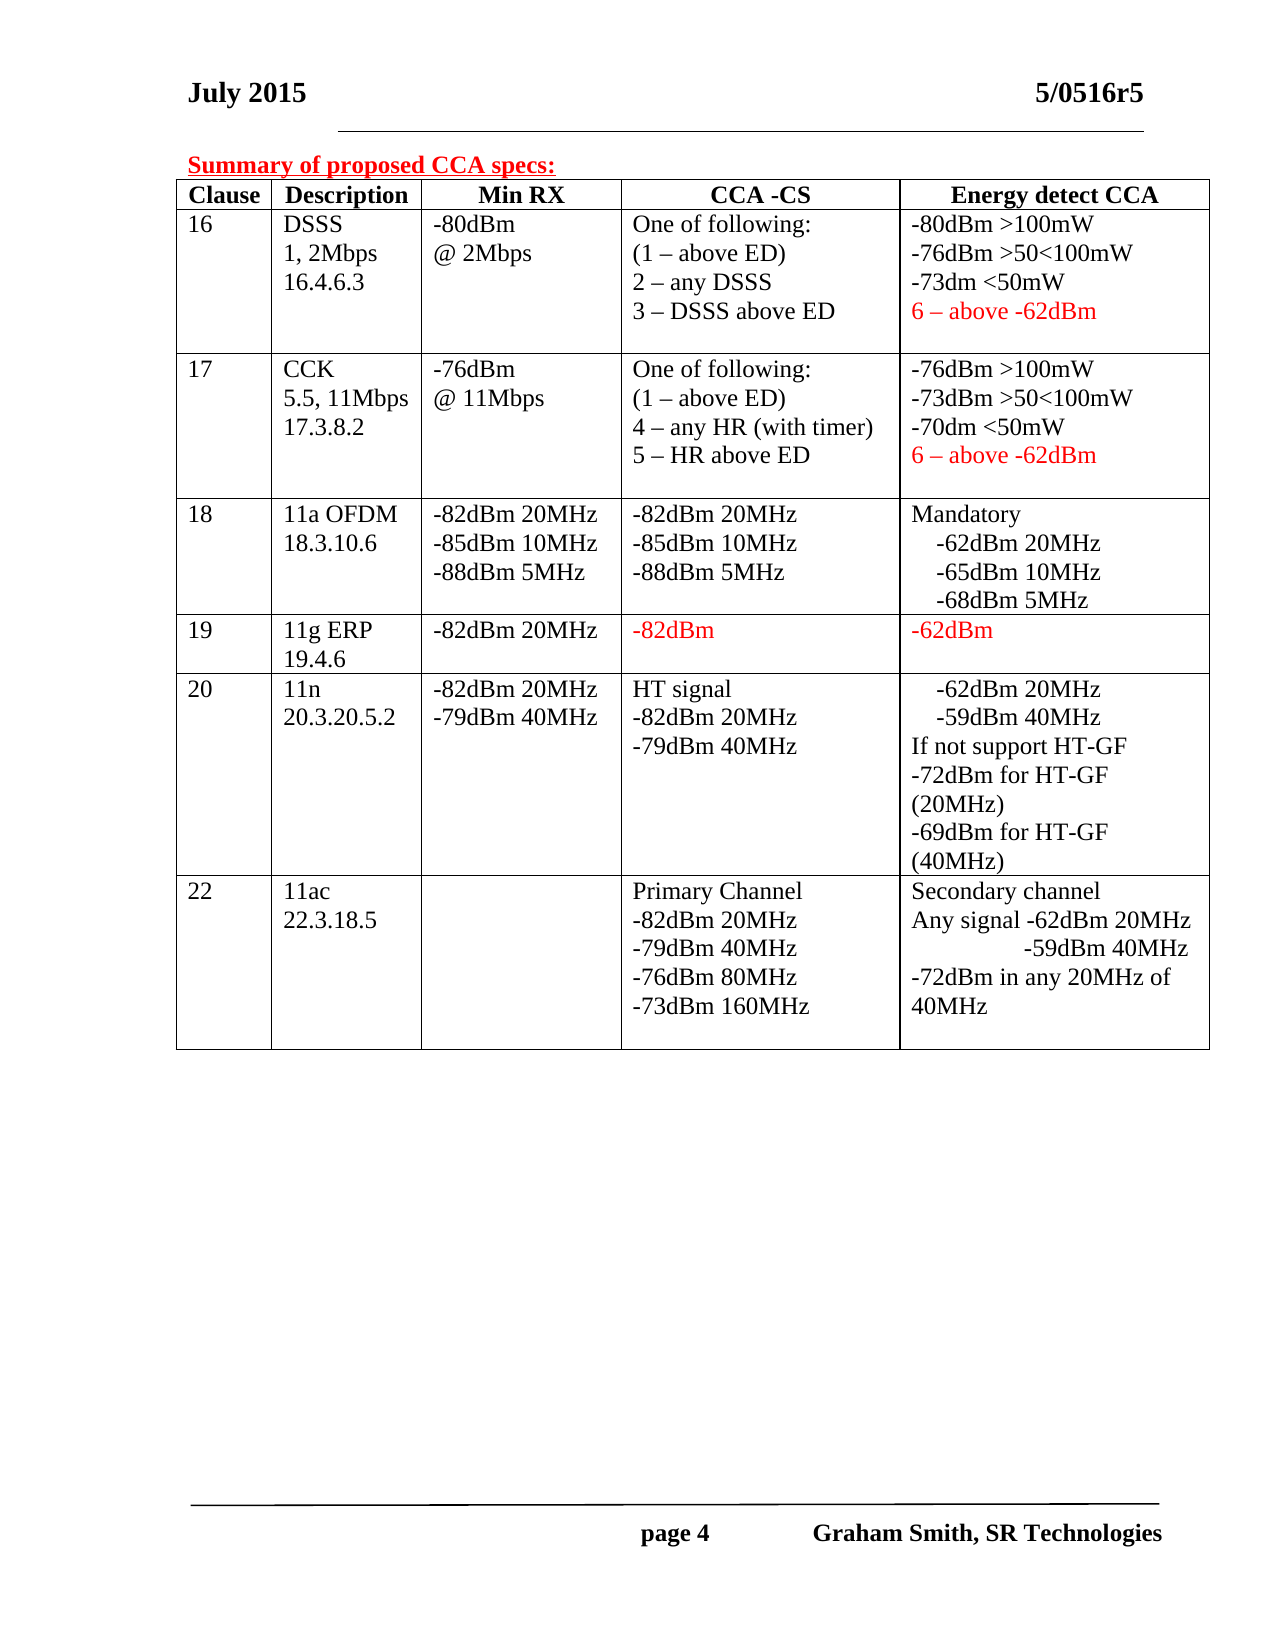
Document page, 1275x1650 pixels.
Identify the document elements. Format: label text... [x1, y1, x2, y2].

table_cell 11ac 22.3.18.5 [272, 876, 421, 1048]
table_cell -82dBm 20MHz [422, 615, 621, 673]
table_cell -82dBm 20MHz -85dBm 10MHz -88dBm 5MHz [422, 499, 621, 614]
table_cell One of following: (1 – above ED) 4 – any HR (with timer) 5 – HR above ED [622, 354, 899, 498]
table_cell 18 [177, 499, 271, 614]
table_cell 20 [177, 674, 271, 875]
table_cell -80dBm @ 2Mbps [422, 210, 621, 353]
text Summary of proposed CCA specs: [187, 150, 1087, 179]
table_header CCA -CS [622, 180, 899, 208]
table_cell 11g ERP 19.4.6 [272, 615, 421, 673]
table_cell -82dBm [622, 615, 899, 673]
table_header Clause [177, 180, 271, 208]
table_header Description [272, 180, 421, 208]
table_cell -82dBm 20MHz -79dBm 40MHz [422, 674, 621, 875]
table_cell Primary Channel -82dBm 20MHz -79dBm 40MHz -76dBm 80MHz -73dBm 160MHz [622, 876, 899, 1048]
table_cell [422, 876, 621, 1048]
table_cell -82dBm 20MHz -85dBm 10MHz -88dBm 5MHz [622, 499, 899, 614]
table_cell 16 [177, 210, 271, 353]
table_cell HT signal -82dBm 20MHz -79dBm 40MHz [622, 674, 899, 875]
table_cell Secondary channel Any signal -62dBm 20MHz -59dBm 40MHz -72dBm in any 20MHz of 40MHz [901, 876, 1209, 1048]
table_cell One of following: (1 – above ED) 2 – any DSSS 3 – DSSS above ED [622, 210, 899, 353]
table_cell 11n 20.3.20.5.2 [272, 674, 421, 875]
table_cell Mandatory -62dBm 20MHz -65dBm 10MHz -68dBm 5MHz [901, 499, 1209, 614]
table_cell -80dBm >100mW -76dBm >50<100mW -73dm <50mW 6 – above -62dBm [901, 210, 1209, 353]
table_cell -76dBm >100mW -73dBm >50<100mW -70dm <50mW 6 – above -62dBm [901, 354, 1209, 498]
table_cell DSSS 1, 2Mbps 16.4.6.3 [272, 210, 421, 353]
table_cell 17 [177, 354, 271, 498]
table_cell -62dBm 20MHz -59dBm 40MHz If not support HT-GF -72dBm for HT-GF (20MHz) -69dBm for HT-GF (40MHz) [901, 674, 1209, 875]
table_cell CCK 5.5, 11Mbps 17.3.8.2 [272, 354, 421, 498]
table_cell -76dBm @ 11Mbps [422, 354, 621, 498]
table_cell -62dBm [901, 615, 1209, 673]
table_cell 22 [177, 876, 271, 1048]
table_cell 11a OFDM 18.3.10.6 [272, 499, 421, 614]
table_header Min RX [422, 180, 621, 208]
table_cell 19 [177, 615, 271, 673]
table_header Energy detect CCA [901, 180, 1209, 208]
